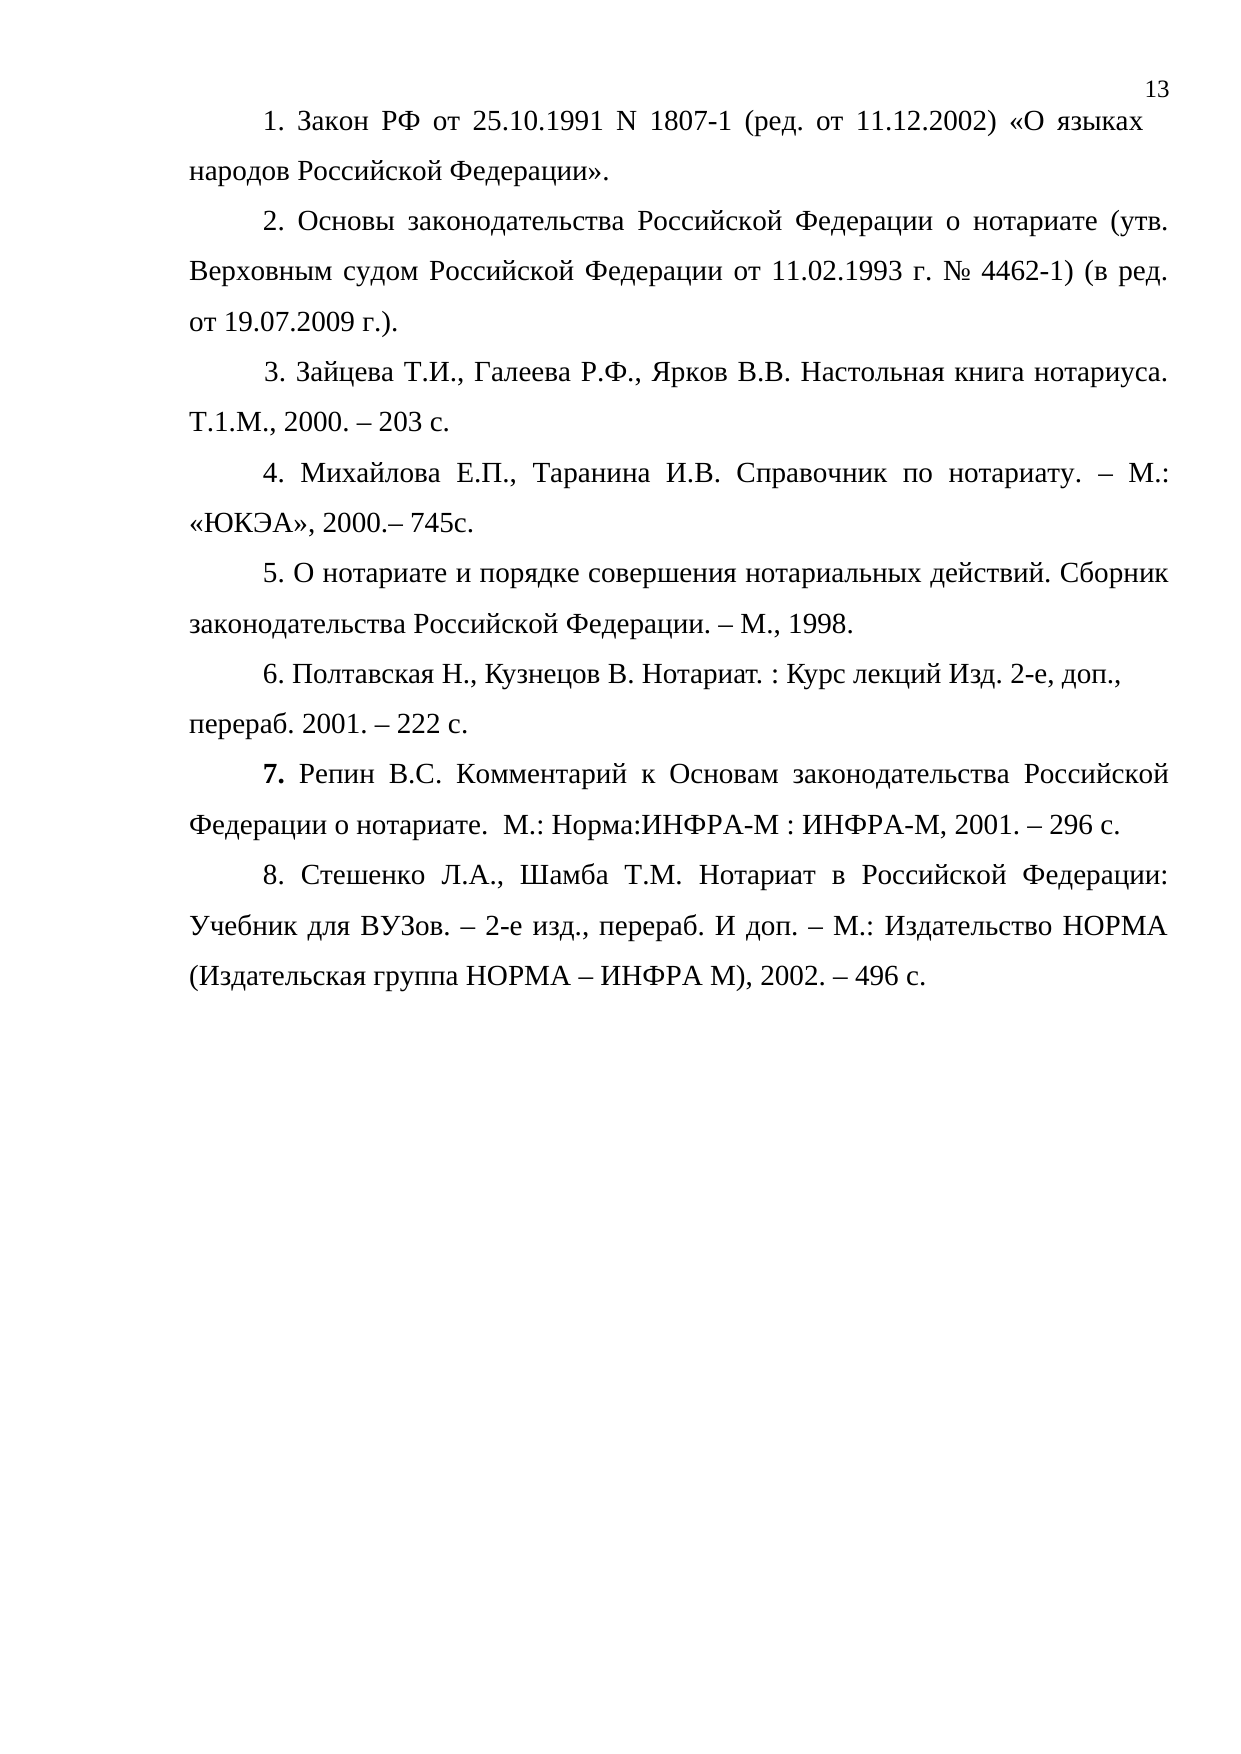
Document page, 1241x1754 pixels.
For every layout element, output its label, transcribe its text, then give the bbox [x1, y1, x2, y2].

text 8. Стешенко Л.А., Шамба Т.М. Нотариат в Российской Федерации: Учебник для ВУЗов. – 2-е изд., перераб. И доп. – М.: Издательство НОРМА (Издательская группа НОРМА – ИНФРА М), 2002. – 496 с. [189, 857, 1169, 991]
text 1. Закон РФ от 25.10.1991 N 1807-1 (ред. от 11.12.2002) «О языках народов Российской Федерации». [189, 103, 1169, 186]
text 2. Основы законодательства Российской Федерации о нотариате (утв. Верховным судом Российской Федерации от 11.02.1993 г. № 4462-1) (в ред. от 19.07.2009 г.). [189, 203, 1169, 337]
text 5. О нотариате и порядке совершения нотариальных действий. Сборник законодательства Российской Федерации. – М., 1998. [189, 555, 1169, 639]
text 3. Зайцева Т.И., Галеева Р.Ф., Ярков В.В. Настольная книга нотариуса. Т.1.М., 2000. – 203 с. [189, 354, 1169, 438]
text 7. Репин В.С. Комментарий к Основам законодательства Российской Федерации о нотариате. М.: Норма:ИНФРА-М : ИНФРА-М, 2001. – 296 с. [189, 757, 1169, 841]
text 4. Михайлова Е.П., Таранина И.В. Справочник по нотариату. – М.: «ЮКЭА», 2000.– 745с. [189, 455, 1169, 539]
subtitle 6. Полтавская Н., Кузнецов В. Нотариат. : Курс лекций Изд. 2-е, доп., перераб. 2001. – 222 с. [189, 656, 1169, 740]
